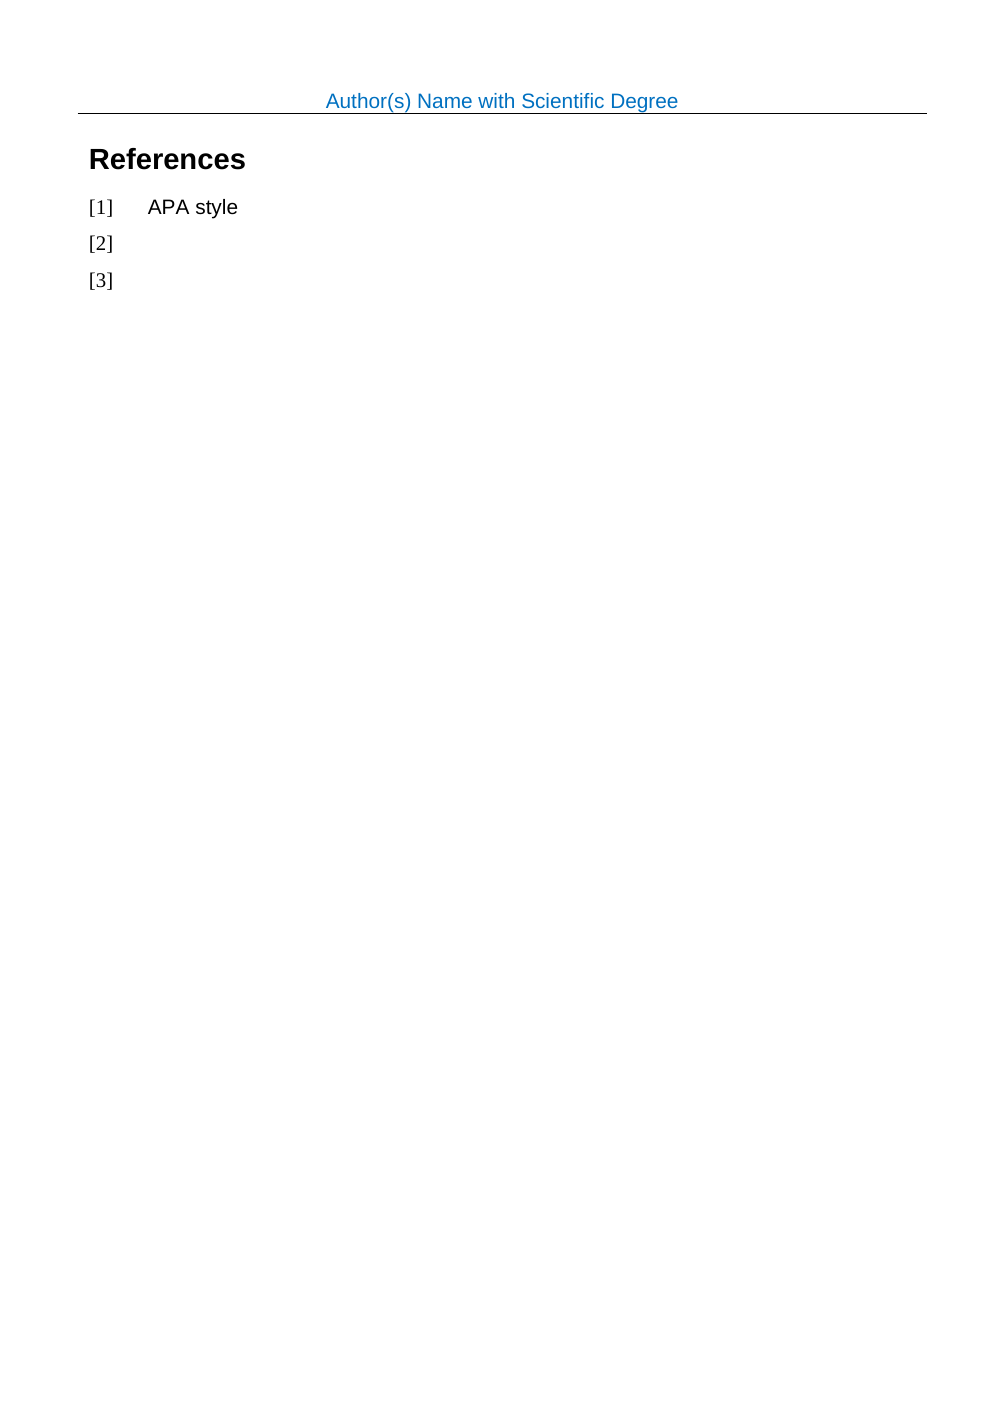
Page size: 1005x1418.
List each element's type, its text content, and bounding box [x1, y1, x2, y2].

list APA style [89, 194, 915, 219]
text References [89, 142, 915, 175]
